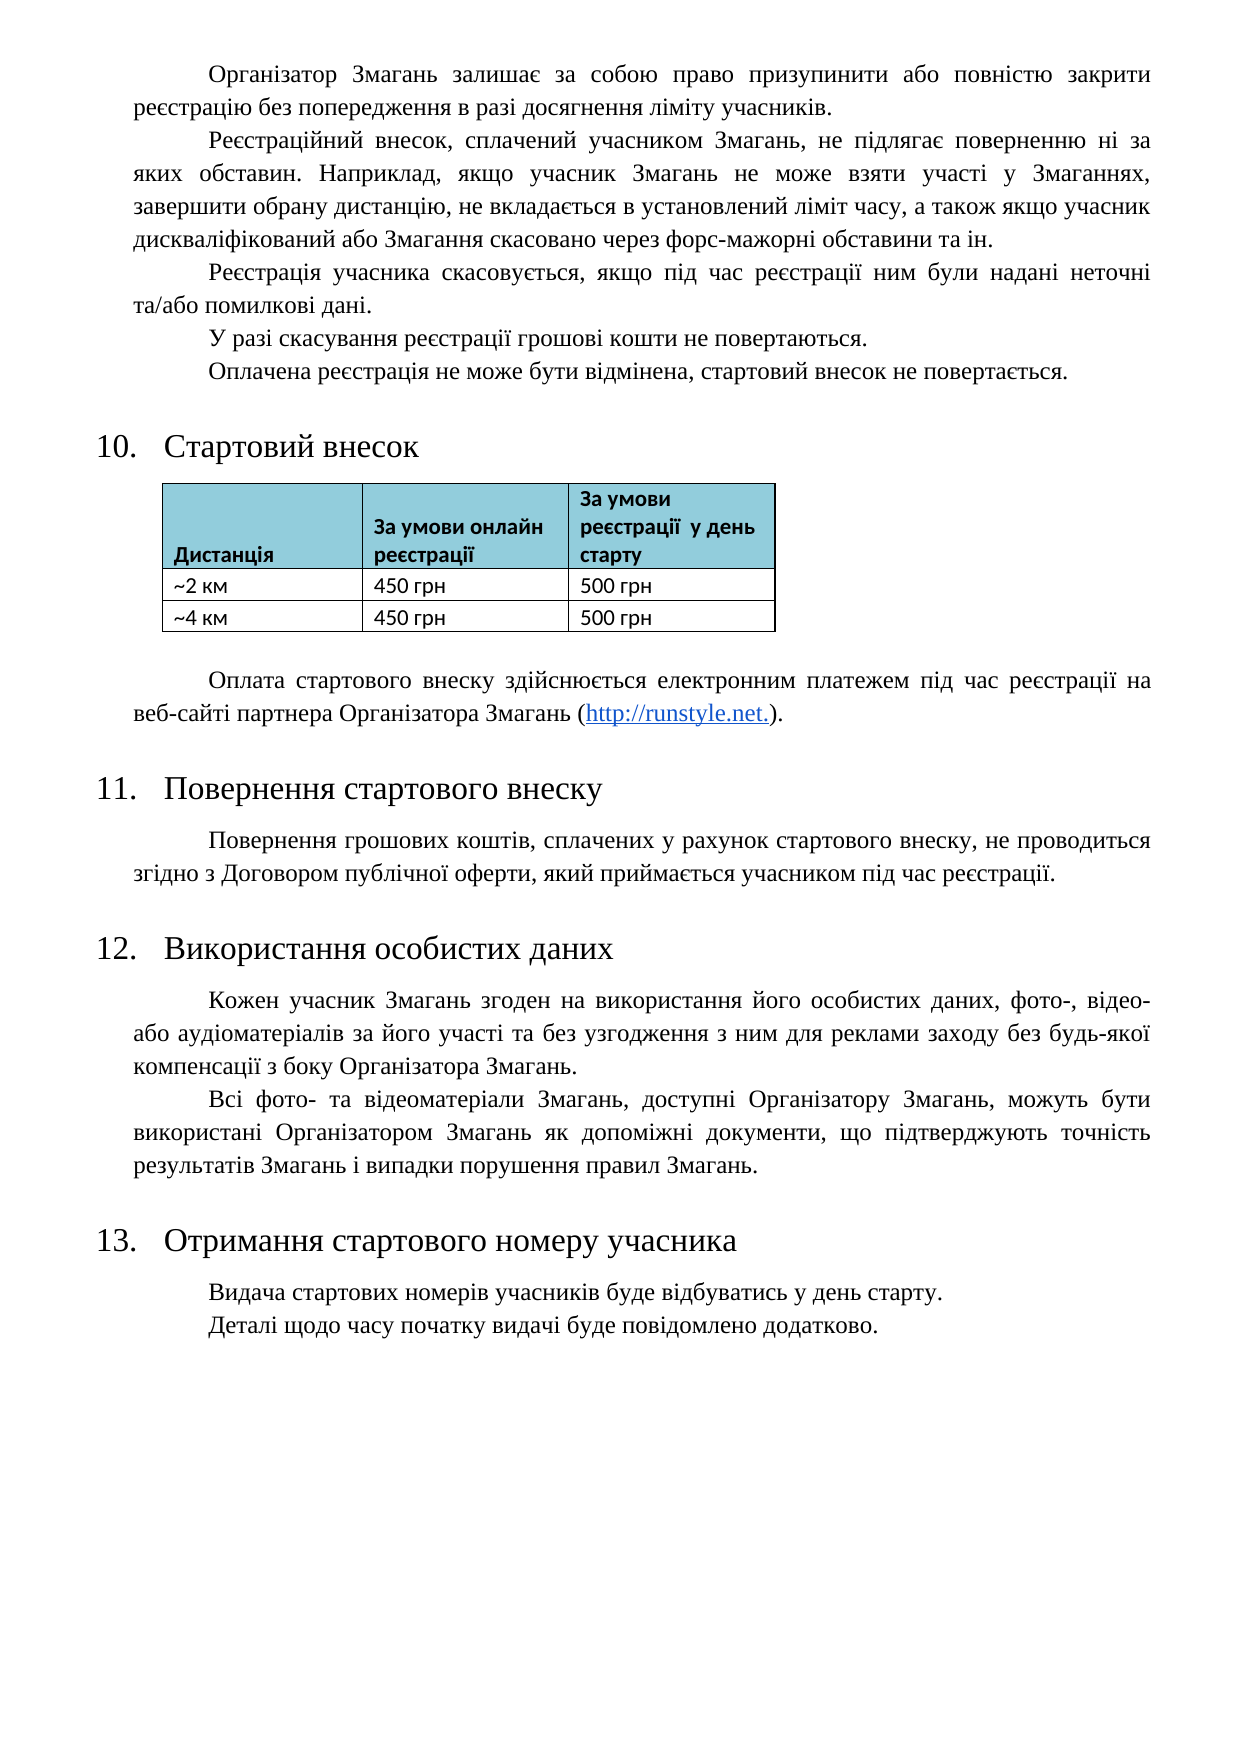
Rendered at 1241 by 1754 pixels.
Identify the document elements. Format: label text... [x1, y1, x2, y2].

subtitle Стартовий внесок [96, 427, 1152, 465]
text Організатор Змагань залишає за собою право призупинити або повністю закрити реєстрацію без попередження в разі досягнення ліміту учасників. [133, 59, 1152, 121]
text Кожен учасник Змагань згоден на використання його особистих даних, фото-, відео- або аудіоматеріалів за його участі та без узгодження з ним для реклами заходу без будь-якої компенсації з боку Організатора Змагань. [133, 985, 1152, 1080]
text Деталі щодо часу початку видачі буде повідомлено додатково. [133, 1310, 1152, 1339]
text Реєстрація учасника скасовується, якщо під час реєстрації ним були надані неточні та/або помилкові дані. [133, 257, 1152, 319]
text Повернення грошових коштів, сплачених у рахунок стартового внеску, не проводиться згідно з Договором публічної оферти, який приймається учасником під час реєстрації. [133, 825, 1152, 887]
text У разі скасування реєстрації грошові кошти не повертаються. [133, 323, 1152, 352]
table_cell 450 грн [363, 569, 568, 599]
subtitle Повернення стартового внеску [96, 768, 1152, 807]
table_header За умови реєстрації у день старту [569, 484, 774, 568]
table_cell 500 грн [569, 569, 774, 599]
table_header За умови онлайн реєстрації [363, 484, 568, 568]
table_cell ~2 км [163, 569, 362, 599]
text Видача стартових номерів учасників буде відбуватись у день старту. [133, 1277, 1152, 1306]
text Реєстраційний внесок, сплачений учасником Змагань, не підлягає поверненню ні за яких обставин. Наприклад, якщо учасник Змагань не може взяти участі у Змаганнях, завершити обрану дистанцію, не вкладається в установлений ліміт часу, а також якщо учасник дискваліфікований або Змагання скасовано через форс-мажорні обставини та ін. [133, 125, 1152, 253]
subtitle Отримання стартового номеру учасника [96, 1221, 1152, 1259]
table_cell 500 грн [569, 601, 774, 631]
text Оплачена реєстрація не може бути відмінена, стартовий внесок не повертається. [133, 356, 1152, 385]
text Всі фото- та відеоматеріали Змагань, доступні Організатору Змагань, можуть бути використані Організатором Змагань як допоміжні документи, що підтверджують точність результатів Змагань і випадки порушення правил Змагань. [133, 1084, 1152, 1179]
text Оплата стартового внеску здійснюється електронним платежем під час реєстрації на веб-сайті партнера Організатора Змагань (http://runstyle.net.). [133, 665, 1152, 727]
table_cell ~4 км [163, 601, 362, 631]
subtitle Використання особистих даних [96, 928, 1152, 967]
table_cell 450 грн [363, 601, 568, 631]
table_header Дистанція [163, 484, 362, 568]
